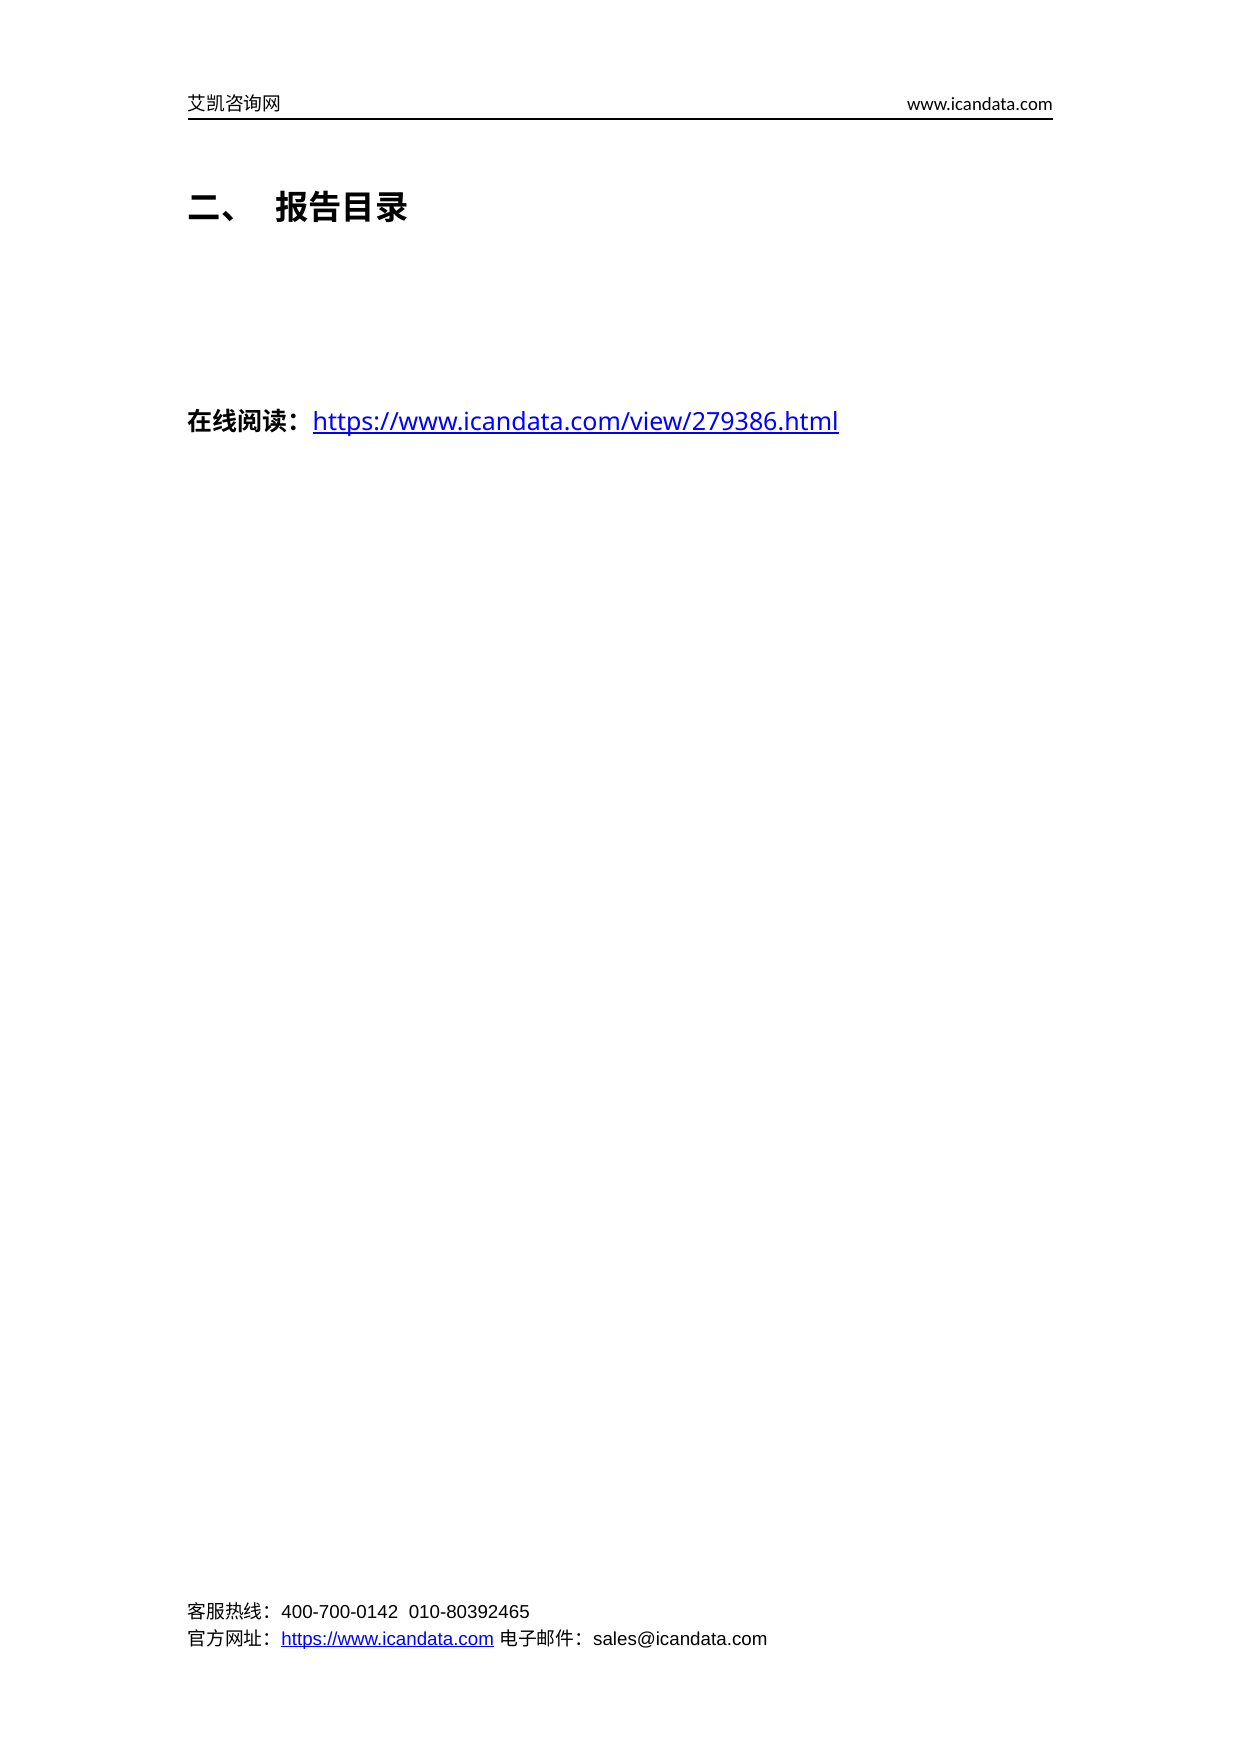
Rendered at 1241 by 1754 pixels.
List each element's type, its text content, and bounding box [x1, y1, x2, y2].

subtitle 报告目录 [187, 172, 1053, 237]
text 在线阅读：https://www.icandata.com/view/279386.html [187, 387, 1053, 452]
